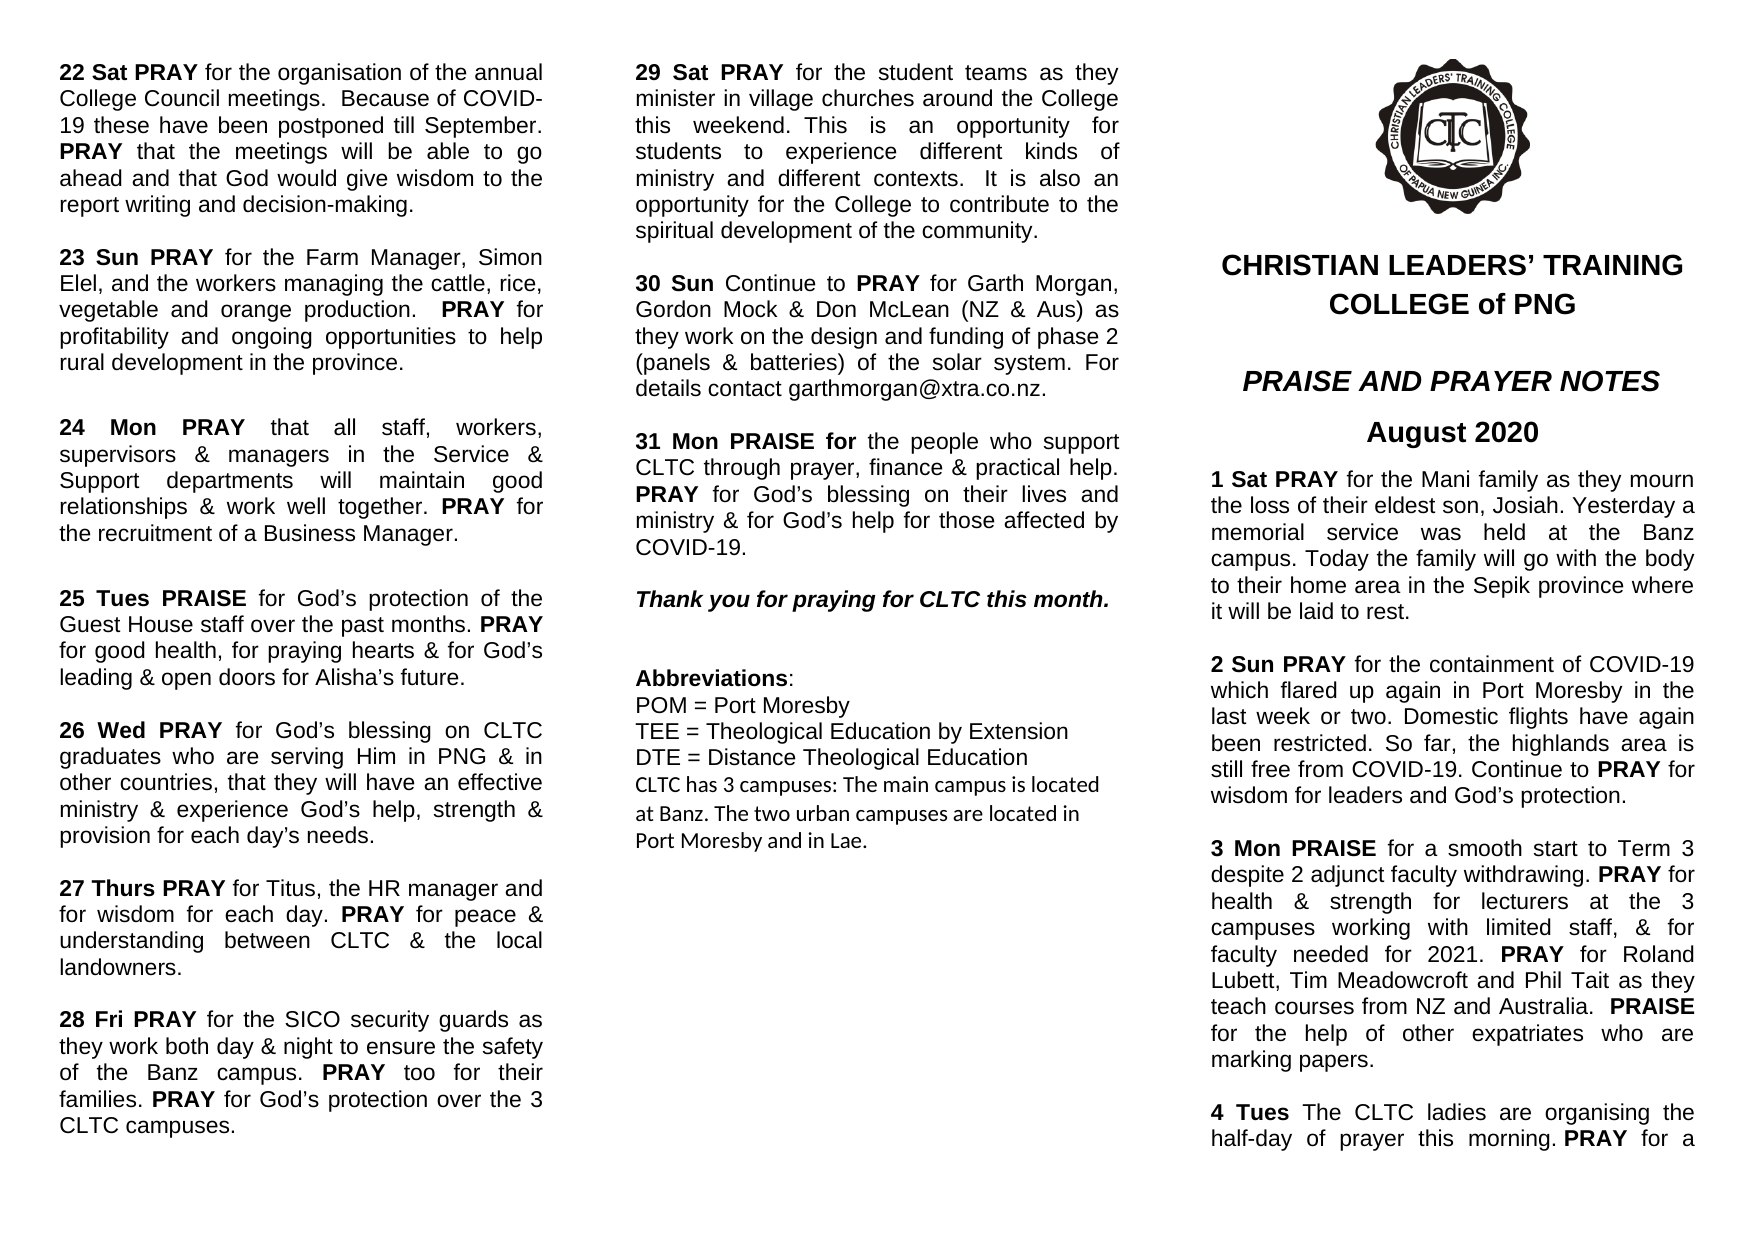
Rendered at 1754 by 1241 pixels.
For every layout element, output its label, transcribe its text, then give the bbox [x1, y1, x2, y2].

text DTE = Distance Theological Education [635, 744, 1119, 771]
text 27 Thurs PRAY for Titus, the HR manager and for wisdom for each day. PRAY for peace & understanding between CLTC & the local landowners. [59, 875, 543, 980]
subtitle PRAISE AND PRAYER NOTES [1211, 364, 1695, 398]
text 28 Fri PRAY for the SICO security guards as they work both day & night to ensure the safety of the Banz campus. PRAY too for their families. PRAY for God’s protection over the 3 CLTC campuses. [59, 1006, 543, 1138]
text 31 Mon PRAISE for the people who support CLTC through prayer, finance & practical help. PRAY for God’s blessing on their lives and ministry & for God’s help for those affected by COVID-19. [635, 428, 1119, 560]
text 3 Mon PRAISE for a smooth start to Term 3 despite 2 adjunct faculty withdrawing. PRAY for health & strength for lecturers at the 3 campuses working with limited staff, & for faculty needed for 2021. PRAY for Roland Lubett, Tim Meadowcroft and Phil Tait as they teach courses from NZ and Australia. PRAISE for the help of other expatriates who are marking papers. [1211, 835, 1695, 1072]
text Abbreviations: [635, 665, 1119, 692]
text 23 Sun PRAY for the Farm Manager, Simon Elel, and the workers managing the cattle, rice, vegetable and orange production. PRAY for profitability and ongoing opportunities to help rural development in the province. [59, 243, 543, 375]
subtitle August 2020 [1211, 415, 1695, 449]
text 1 Sat PRAY for the Mani family as they mourn the loss of their eldest son, Josiah. Yesterday a memorial service was held at the Banz campus. Today the family will go with the body to their home area in the Sepik province where it will be laid to rest. [1211, 466, 1695, 624]
text 26 Wed PRAY for God’s blessing on CLTC graduates who are serving Him in PNG & in other countries, that they will have an effective ministry & experience God’s help, strength & provision for each day’s needs. [59, 717, 543, 848]
text TEE = Theological Education by Extension [635, 718, 1119, 744]
text CLTC has 3 campuses: The main campus is located at Banz. The two urban campuses are located in Port Moresby and in Lae. [635, 771, 1119, 855]
text 29 Sat PRAY for the student teams as they minister in village churches around the College this weekend. This is an opportunity for students to experience different kinds of ministry and different contexts. It is also an opportunity for the College to contribute to the spiritual development of the community. [635, 59, 1119, 243]
text 24 Mon PRAY that all staff, workers, supervisors & managers in the Service & Support departments will maintain good relationships & work well together. PRAY for the recruitment of a Business Manager. [59, 414, 543, 546]
text CHRISTIAN LEADERS’ TRAINING COLLEGE of PNG [1211, 248, 1695, 321]
text 22 Sat PRAY for the organisation of the annual College Council meetings. Because of COVID-19 these have been postponed till September. PRAY that the meetings will be able to go ahead and that God would give wisdom to the report writing and decision-making. [59, 59, 543, 217]
picture [1375, 59, 1530, 214]
text POM = Port Moresby [635, 692, 1119, 718]
text 2 Sun PRAY for the containment of COVID-19 which flared up again in Port Moresby in the last week or two. Domestic flights have again been restricted. So far, the highlands area is still free from COVID-19. Continue to PRAY for wisdom for leaders and God’s protection. [1211, 651, 1695, 809]
text 25 Tues PRAISE for God’s protection of the Guest House staff over the past months. PRAY for good health, for praying hearts & for God’s leading & open doors for Alisha’s future. [59, 585, 543, 690]
text 30 Sun Continue to PRAY for Garth Morgan, Gordon Mock & Don McLean (NZ & Aus) as they work on the design and funding of phase 2 (panels & batteries) of the solar system. For details contact garthmorgan@xtra.co.nz. [635, 270, 1119, 402]
text Thank you for praying for CLTC this month. [635, 586, 1119, 612]
